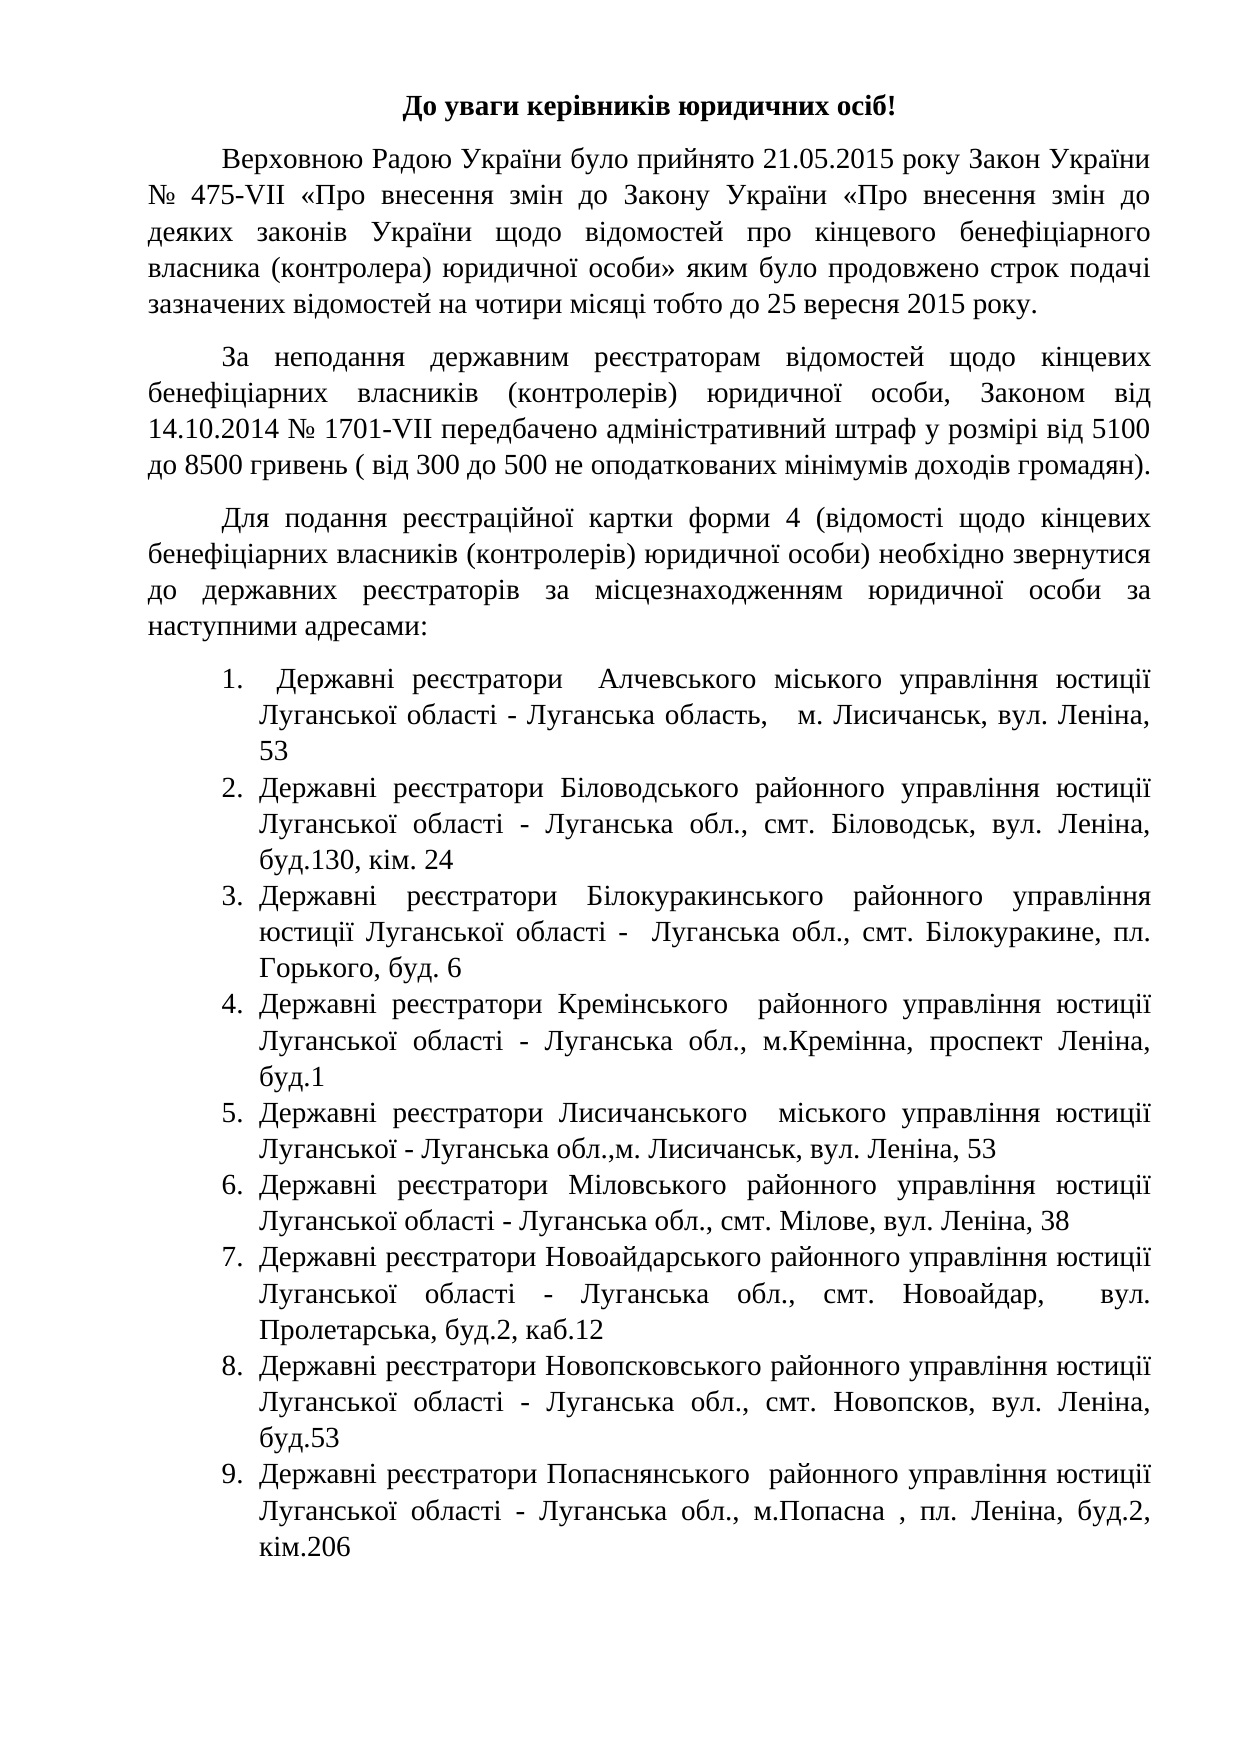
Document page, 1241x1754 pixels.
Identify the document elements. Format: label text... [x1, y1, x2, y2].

list Державні реєстратори Кремінського районного управління юстиції Луганської області - Луганська обл., м.Кремінна, проспект Леніна, буд.1 [221, 987, 1152, 1092]
list Державні реєстратори Білокуракинського районного управління юстиції Луганської області - Луганська обл., смт. Білокуракине, пл. Горького, буд. 6 [221, 878, 1152, 984]
list Державні реєстратори Біловодського районного управління юстиції Луганської області - Луганська обл., смт. Біловодськ, вул. Леніна, буд.130, кім. 24 [221, 770, 1152, 876]
text За неподання державним реєстраторам відомостей щодо кінцевих бенефіціарних власників (контролерів) юридичної особи, Законом від 14.10.2014 № 1701-VII передбачено адміністративний штраф у розмірі від 5100 до 8500 гривень ( від 300 до 500 не оподаткованих мінімумів доходів громадян). [148, 339, 1152, 481]
list Державні реєстратори Новопсковського районного управління юстиції Луганської області - Луганська обл., смт. Новопсков, вул. Леніна, буд.53 [221, 1348, 1152, 1454]
list Державні реєстратори Новоайдарського районного управління юстиції Луганської області - Луганська обл., смт. Новоайдар, вул. Пролетарська, буд.2, каб.12 [221, 1239, 1152, 1345]
text До уваги керівників юридичних осіб! [148, 88, 1152, 122]
list Державні реєстратори Лисичанського міського управління юстиції Луганської - Луганська обл.,м. Лисичанськ, вул. Леніна, 53 [221, 1095, 1152, 1165]
list Державні реєстратори Міловського районного управління юстиції Луганської області - Луганська обл., смт. Мілове, вул. Леніна, 38 [221, 1167, 1152, 1237]
text Для подання реєстраційної картки форми 4 (відомості щодо кінцевих бенефіціарних власників (контролерів) юридичної особи) необхідно звернутися до державних реєстраторів за місцезнаходженням юридичної особи за наступними адресами: [148, 500, 1152, 642]
list Державні реєстратори Алчевського міського управління юстиції Луганської області - Луганська область, м. Лисичанськ, вул. Леніна, 53 [221, 661, 1152, 767]
text Верховною Радою України було прийнято 21.05.2015 року Закон України № 475-VII «Про внесення змін до Закону України «Про внесення змін до деяких законів України щодо відомостей про кінцевого бенефіціарного власника (контролера) юридичної особи» яким було продовжено строк подачі зазначених відомостей на чотири місяці тобто до 25 вересня 2015 року. [148, 141, 1152, 319]
list Державні реєстратори Попаснянського районного управління юстиції Луганської області - Луганська обл., м.Попасна , пл. Леніна, буд.2, кім.206 [221, 1456, 1152, 1562]
